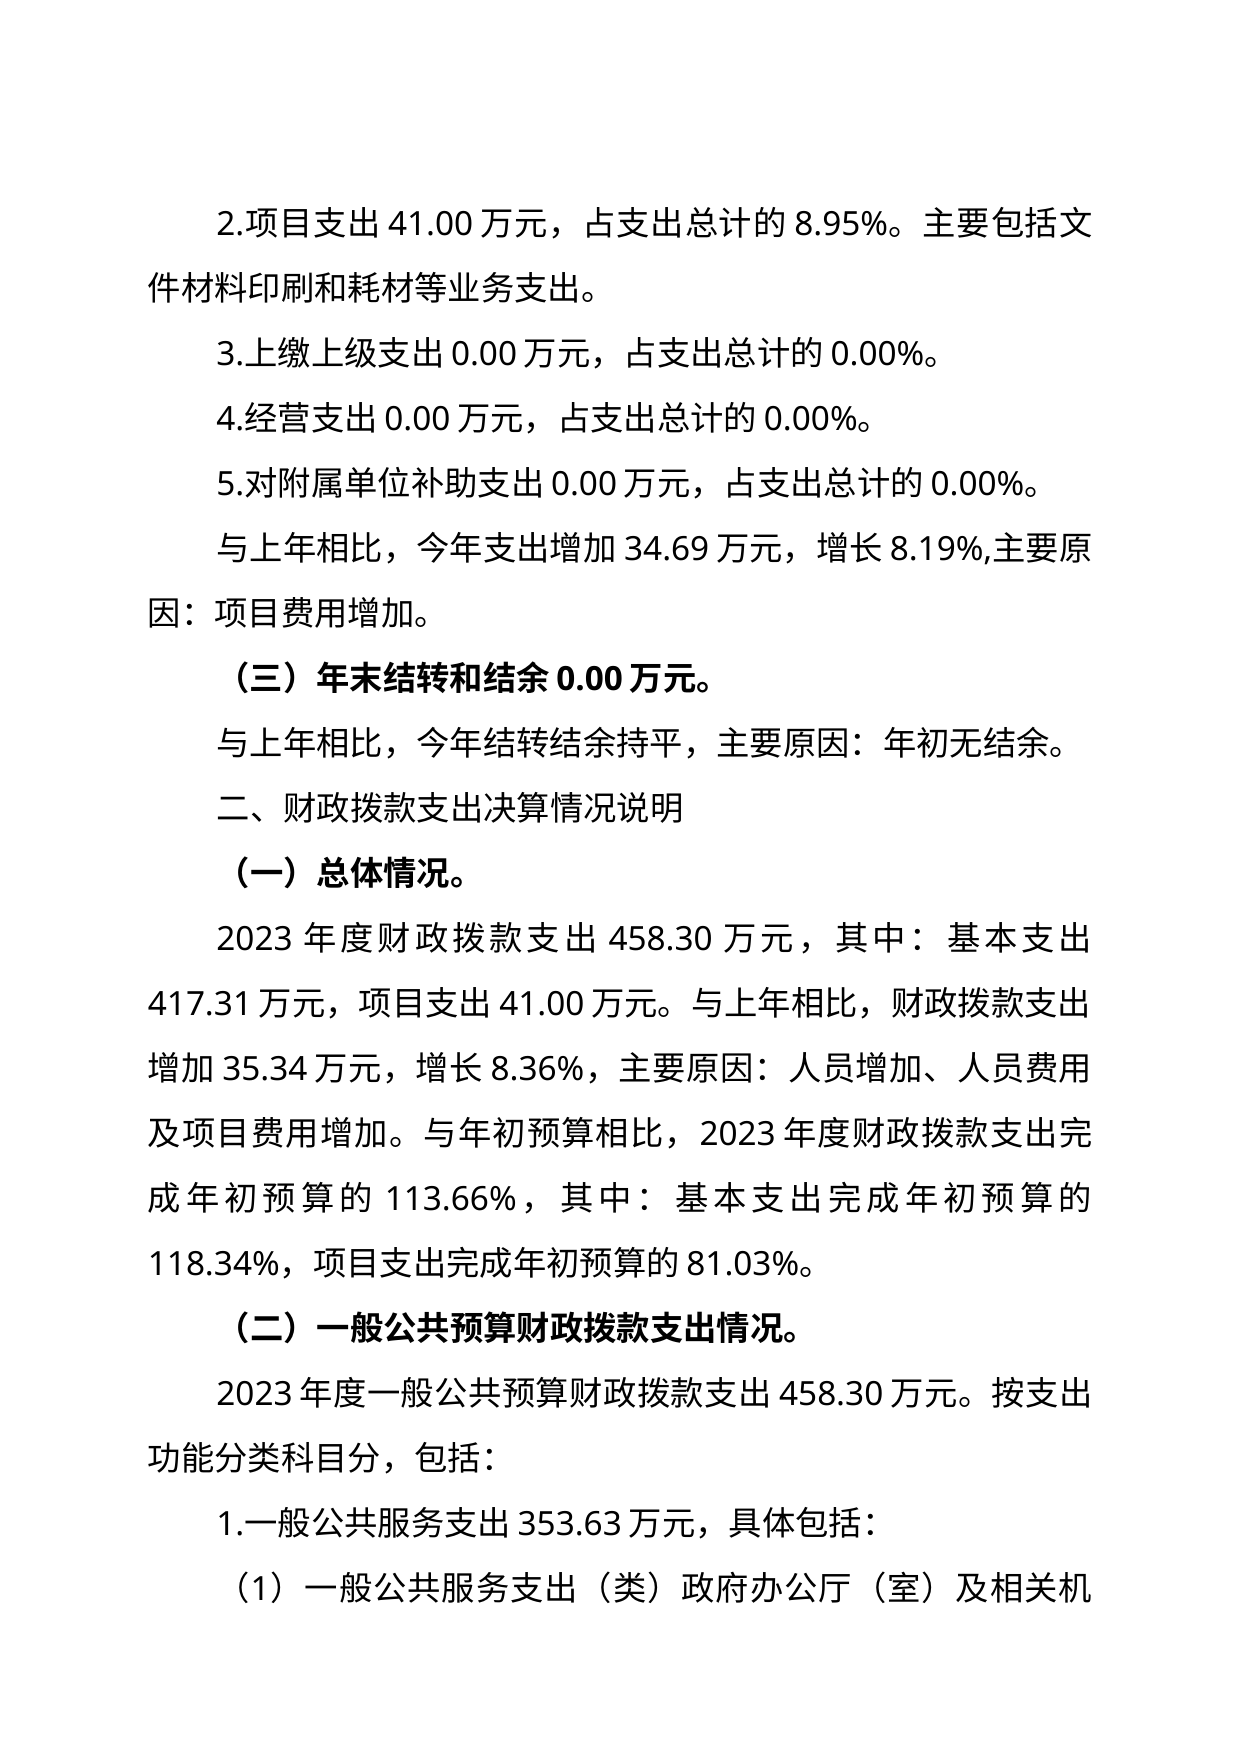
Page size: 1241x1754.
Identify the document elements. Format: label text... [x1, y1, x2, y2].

text 4.经营支出0.00万元，占支出总计的0.00%。 [148, 383, 1093, 448]
text （二）一般公共预算财政拨款支出情况。 [148, 1293, 1093, 1358]
text 2023年度一般公共预算财政拨款支出458.30万元。按支出功能分类科目分，包括： [148, 1358, 1093, 1488]
text 1.一般公共服务支出353.63万元，具体包括： [148, 1488, 1093, 1553]
text 二、财政拨款支出决算情况说明 [148, 773, 1093, 838]
text 5.对附属单位补助支出0.00万元，占支出总计的0.00%。 [148, 448, 1093, 513]
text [148, 1553, 1093, 1618]
text 3.上缴上级支出0.00万元，占支出总计的0.00%。 [148, 318, 1093, 383]
text （三）年末结转和结余0.00万元。 [148, 643, 1093, 708]
text 与上年相比，今年结转结余持平，主要原因：年初无结余。 [148, 708, 1093, 773]
text 2023年度财政拨款支出458.30万元，其中：基本支出417.31万元，项目支出41.00万元。与上年相比，财政拨款支出增加35.34万元，增长8.36%，主要原因：人员增加、人员费用及项目费用增加。与年初预算相比，2023年度财政拨款支出完成年初预算的113.66%，其中：基本支出完成年初预算的118.34%，项目支出完成年初预算的81.03%。 [148, 903, 1093, 1293]
text 与上年相比，今年支出增加34.69万元，增长8.19%,主要原因：项目费用增加。 [148, 513, 1093, 643]
text 2.项目支出41.00万元，占支出总计的8.95%。主要包括文件材料印刷和耗材等业务支出。 [148, 188, 1093, 318]
text （一）总体情况。 [148, 838, 1093, 903]
